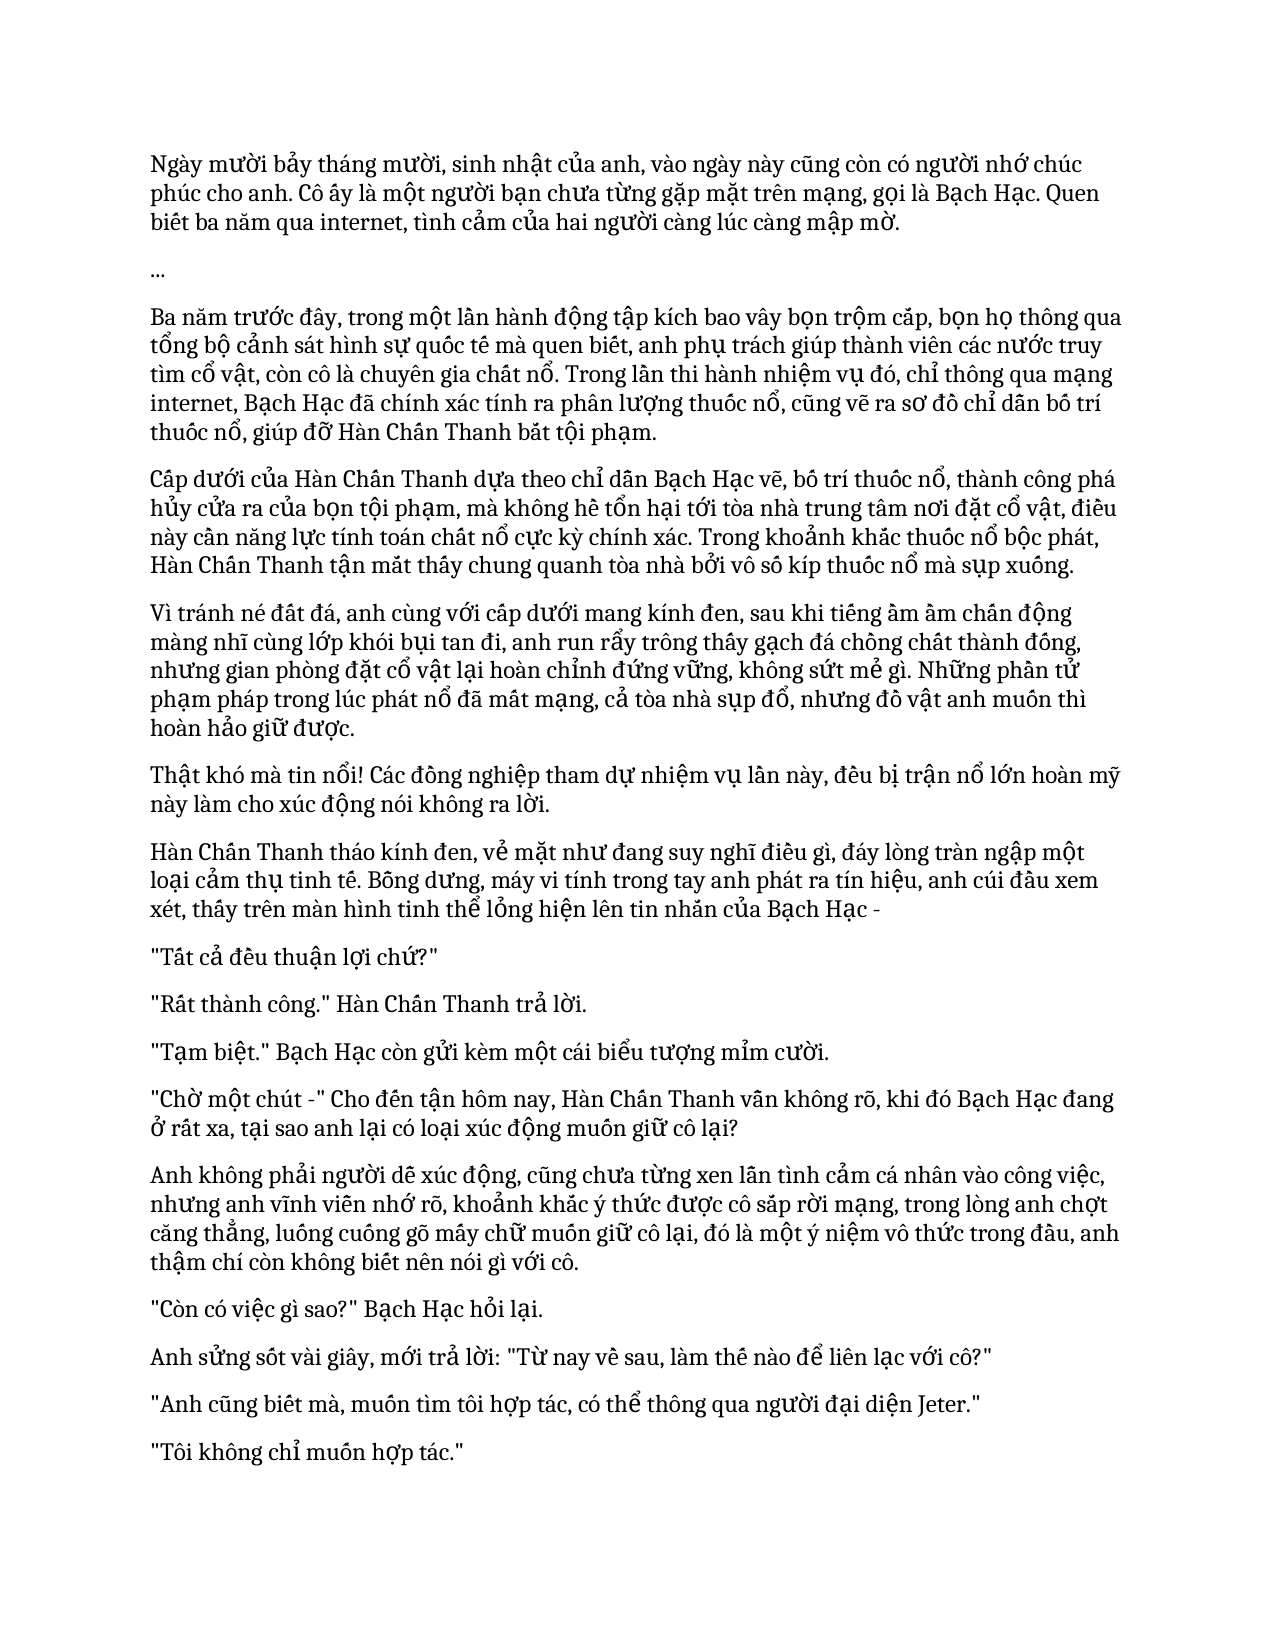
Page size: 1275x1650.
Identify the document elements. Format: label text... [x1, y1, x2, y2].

text Ba năm trước đây, trong một lần hành động tập kích bao vây bọn trộm cắp, bọn họ thông qua tổng bộ cảnh sát hình sự quốc tế mà quen biết, anh phụ trách giúp thành viên các nước truy tìm cổ vật, còn cô là chuyên gia chất nổ. Trong lần thi hành nhiệm vụ đó, chỉ thông qua mạng internet, Bạch Hạc đã chính xác tính ra phân lượng thuốc nổ, cũng vẽ ra sơ đồ chỉ dẫn bố trí thuốc nổ, giúp đỡ Hàn Chấn Thanh bắt tội phạm. [150, 302, 1125, 446]
text Anh không phải người dễ xúc động, cũng chưa từng xen lẫn tình cảm cá nhân vào công việc, nhưng anh vĩnh viễn nhớ rõ, khoảnh khắc ý thức được cô sắp rời mạng, trong lòng anh chợt căng thẳng, luống cuống gõ mấy chữ muốn giữ cô lại, đó là một ý niệm vô thức trong đầu, anh thậm chí còn không biết nên nói gì với cô. [150, 1161, 1125, 1276]
text Vì tránh né đất đá, anh cùng với cấp dưới mang kính đen, sau khi tiếng ầm ầm chấn động màng nhĩ cùng lớp khói bụi tan đi, anh run rẩy trông thấy gạch đá chồng chất thành đống, nhưng gian phòng đặt cổ vật lại hoàn chỉnh đứng vững, không sứt mẻ gì. Những phần tử phạm pháp trong lúc phát nổ đã mất mạng, cả tòa nhà sụp đổ, nhưng đồ vật anh muốn thì hoàn hảo giữ được. [150, 599, 1125, 742]
text Ngày mười bảy tháng mười, sinh nhật của anh, vào ngày này cũng còn có người nhớ chúc phúc cho anh. Cô ấy là một người bạn chưa từng gặp mặt trên mạng, gọi là Bạch Hạc. Quen biết ba năm qua internet, tình cảm của hai người càng lúc càng mập mờ. [150, 150, 1125, 236]
text Hàn Chấn Thanh tháo kính đen, vẻ mặt như đang suy nghĩ điều gì, đáy lòng tràn ngập một loại cảm thụ tinh tế. Bỗng dưng, máy vi tính trong tay anh phát ra tín hiệu, anh cúi đầu xem xét, thấy trên màn hình tinh thể lỏng hiện lên tin nhắn của Bạch Hạc - [150, 837, 1125, 924]
text ... [150, 255, 1125, 284]
text "Anh cũng biết mà, muốn tìm tôi hợp tác, có thể thông qua người đại diện Jeter." [150, 1390, 1125, 1419]
text "Tất cả đều thuận lợi chứ?" [150, 942, 1125, 971]
text "Tôi không chỉ muốn hợp tác." [150, 1437, 1125, 1466]
text Anh sửng sốt vài giây, mới trả lời: "Từ nay về sau, làm thế nào để liên lạc với cô?" [150, 1342, 1125, 1371]
text "Chờ một chút -" Cho đến tận hôm nay, Hàn Chấn Thanh vẫn không rõ, khi đó Bạch Hạc đang ở rất xa, tại sao anh lại có loại xúc động muốn giữ cô lại? [150, 1085, 1125, 1142]
text Cấp dưới của Hàn Chấn Thanh dựa theo chỉ dẫn Bạch Hạc vẽ, bố trí thuốc nổ, thành công phá hủy cửa ra của bọn tội phạm, mà không hề tổn hại tới tòa nhà trung tâm nơi đặt cổ vật, điều này cần năng lực tính toán chất nổ cực kỳ chính xác. Trong khoảnh khắc thuốc nổ bộc phát, Hàn Chấn Thanh tận mắt thấy chung quanh tòa nhà bởi vô số kíp thuốc nổ mà sụp xuống. [150, 465, 1125, 580]
text "Rất thành công." Hàn Chấn Thanh trả lời. [150, 990, 1125, 1019]
text "Còn có việc gì sao?" Bạch Hạc hỏi lại. [150, 1295, 1125, 1324]
text "Tạm biệt." Bạch Hạc còn gửi kèm một cái biểu tượng mỉm cười. [150, 1037, 1125, 1066]
text Thật khó mà tin nổi! Các đồng nghiệp tham dự nhiệm vụ lần này, đều bị trận nổ lớn hoàn mỹ này làm cho xúc động nói không ra lời. [150, 761, 1125, 819]
